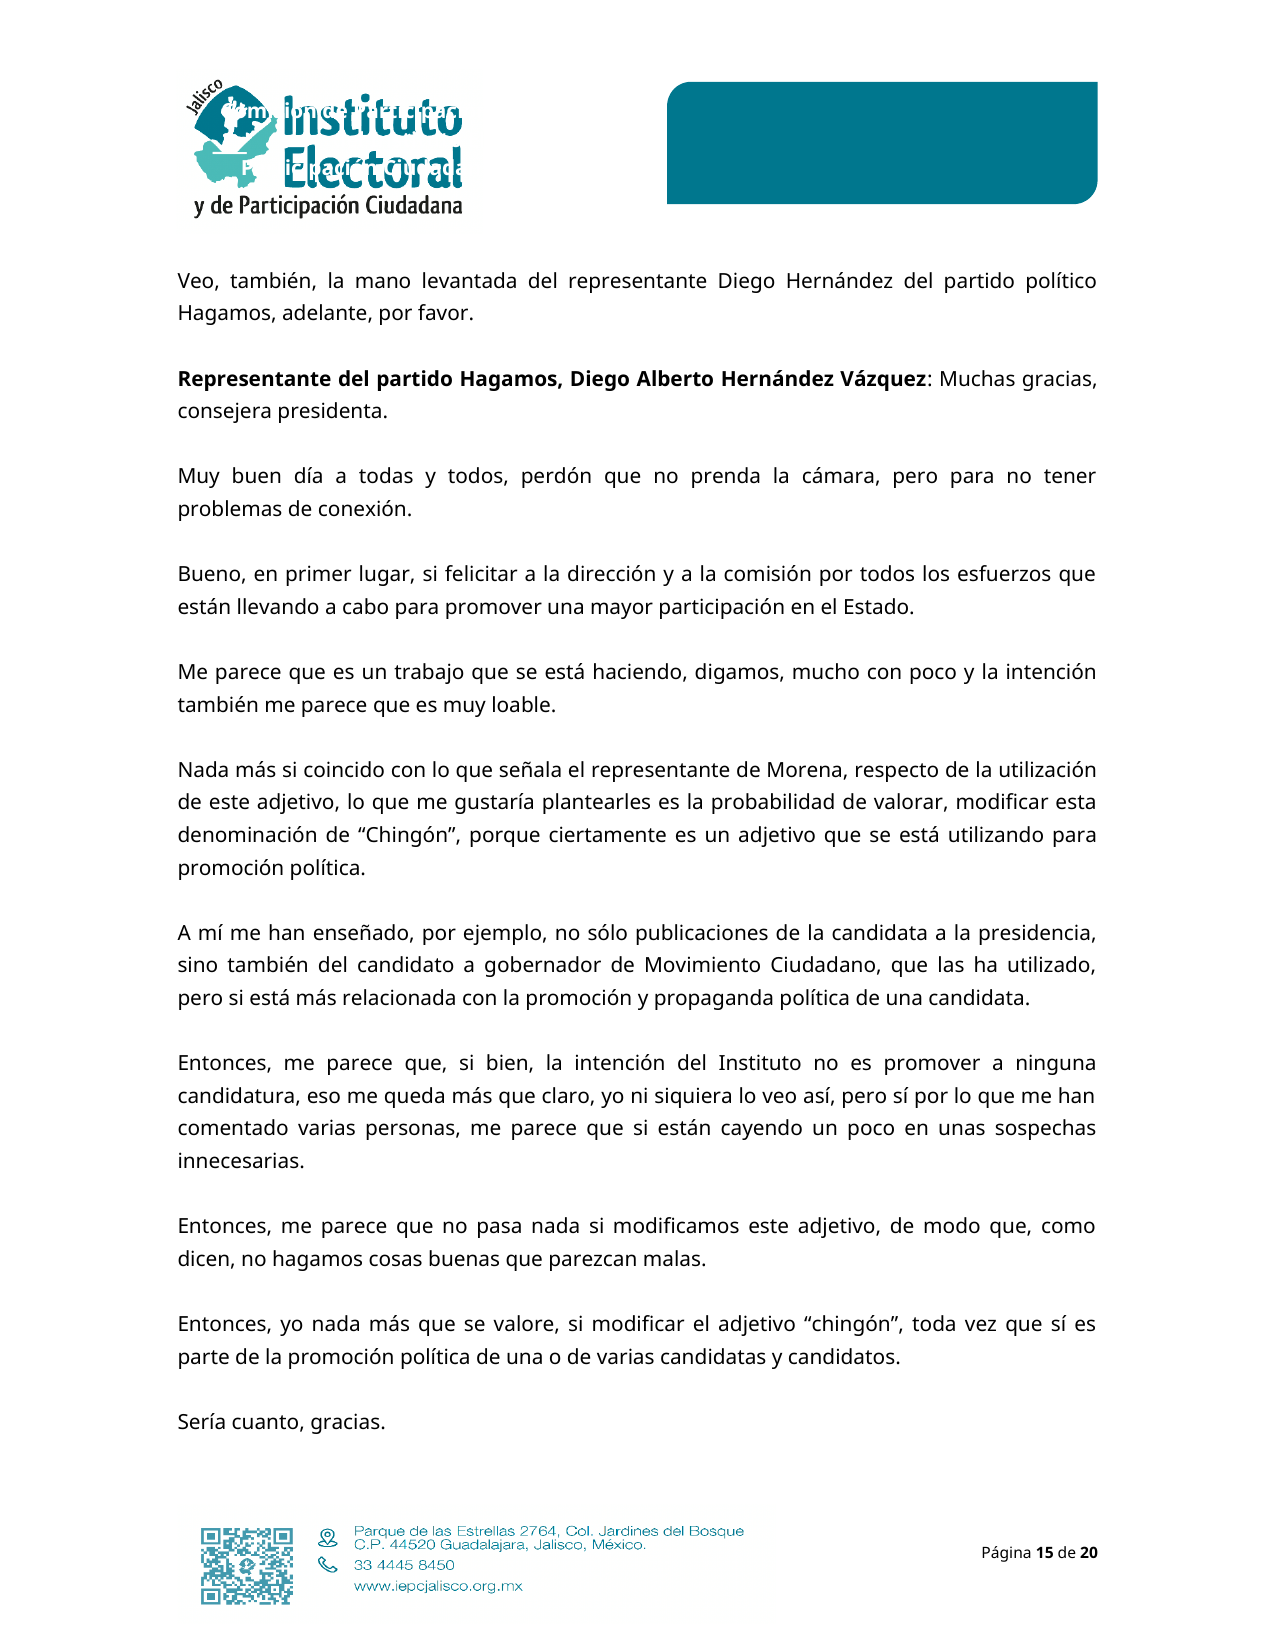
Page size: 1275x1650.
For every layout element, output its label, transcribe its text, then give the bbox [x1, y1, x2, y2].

text A mí me han enseñado, por ejemplo, no sólo publicaciones de la candidata a la presidencia, sino también del candidato a gobernador de Movimiento Ciudadano, que las ha utilizado, pero si está más relacionada con la promoción y propaganda política de una candidata. [177, 918, 1098, 1012]
text Entonces, me parece que no pasa nada si modificamos este adjetivo, de modo que, como dicen, no hagamos cosas buenas que parezcan malas. [177, 1211, 1098, 1272]
text Nada más si coincido con lo que señala el representante de Morena, respecto de la utilización de este adjetivo, lo que me gustaría plantearles es la probabilidad de valorar, modificar esta denominación de “Chingón”, porque ciertamente es un adjetivo que se está utilizando para promoción política. [177, 755, 1098, 881]
text Muy buen día a todas y todos, perdón que no prenda la cámara, pero para no tener problemas de conexión. [177, 461, 1098, 522]
text Veo, también, la mano levantada del representante Diego Hernández del partido político Hagamos, adelante, por favor. [177, 266, 1098, 327]
text Bueno, en primer lugar, si felicitar a la dirección y a la comisión por todos los esfuerzos que están llevando a cabo para promover una mayor participación en el Estado. [177, 559, 1098, 620]
picture [177, 1504, 776, 1624]
text Entonces, yo nada más que se valore, si modificar el adjetivo “chingón”, toda vez que sí es parte de la promoción política de una o de varias candidatas y candidatos. [177, 1309, 1098, 1370]
text Sería cuanto, gracias. [177, 1407, 1098, 1435]
text Entonces, me parece que, si bien, la intención del Instituto no es promover a ninguna candidatura, eso me queda más que claro, yo ni siquiera lo veo así, pero sí por lo que me han comentado varias personas, me parece que si están cayendo un poco en unas sospechas innecesarias. [177, 1048, 1098, 1174]
text Representante del partido Hagamos, Diego Alberto Hernández Vázquez: Muchas gracias, consejera presidenta. [177, 364, 1098, 425]
picture [176, 69, 484, 234]
text Me parece que es un trabajo que se está haciendo, digamos, mucho con poco y la intención también me parece que es muy loable. [177, 657, 1098, 718]
